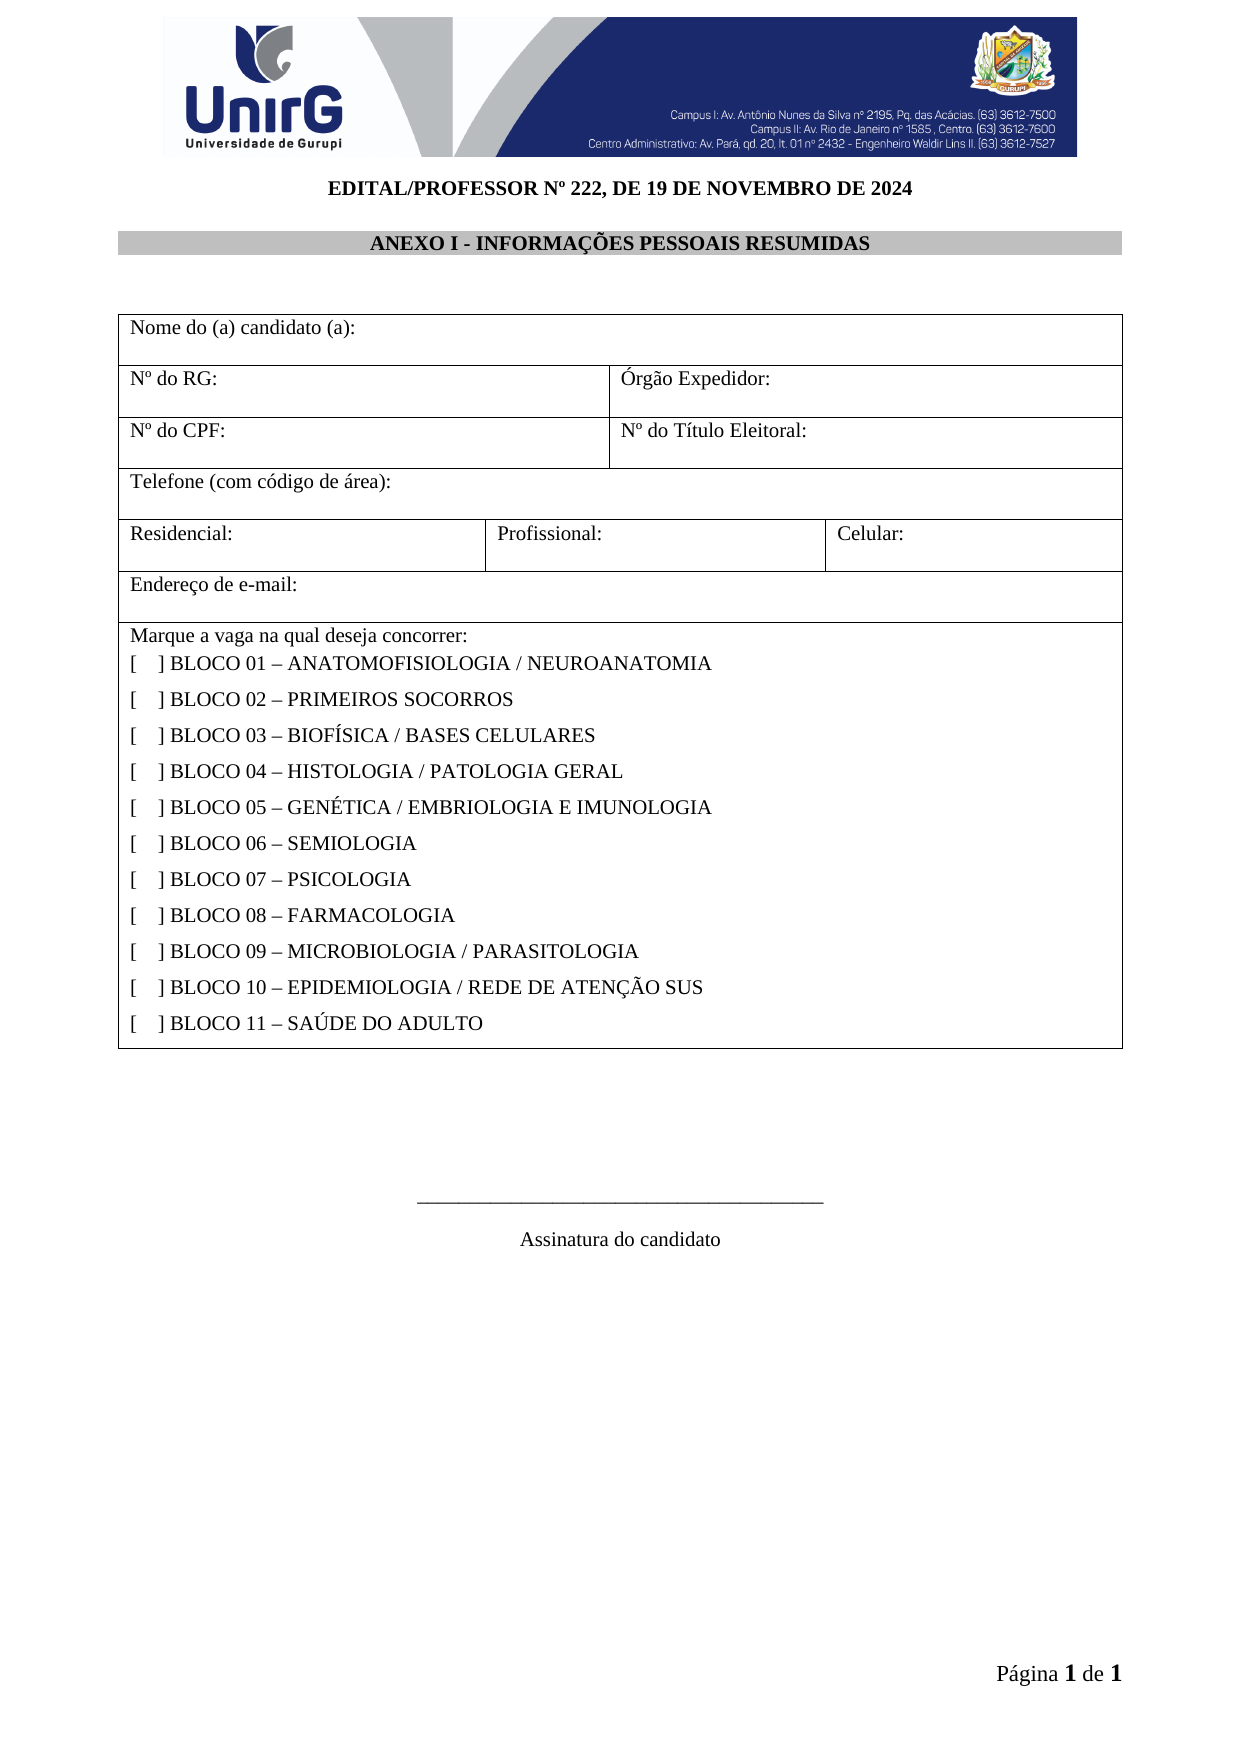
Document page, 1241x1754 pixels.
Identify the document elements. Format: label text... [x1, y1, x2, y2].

table_cell Telefone (com código de área): [119, 469, 1122, 519]
table_cell Órgão Expedidor: [610, 366, 1122, 417]
text ANEXO I - INFORMAÇÕES PESSOAIS RESUMIDAS [118, 231, 1122, 255]
table_cell Endereço de e-mail: [119, 572, 1122, 622]
text EDITAL/PROFESSOR Nº 222, DE 19 DE NOVEMBRO DE 2024 [118, 176, 1122, 200]
picture [163, 17, 1078, 157]
table_cell Nº do Título Eleitoral: [610, 418, 1122, 468]
table_cell Residencial: [119, 520, 485, 571]
table_cell Celular: [826, 520, 1122, 571]
table_cell Nº do RG: [119, 366, 609, 417]
table_cell Nº do CPF: [119, 418, 609, 468]
text Assinatura do candidato [118, 1226, 1122, 1251]
table_header Nome do (a) candidato (a): [119, 315, 1122, 365]
table_cell Profissional: [486, 520, 825, 571]
table_cell Marque a vaga na qual deseja concorrer: [ ] BLOCO 01 – ANATOMOFISIOLOGIA / NEUROANATOMIA [ ] BLOCO 02 – PRIMEIROS SOCORROS [ ] BLOCO 03 – BIOFÍSICA / BASES CELULARES [ ] BLOCO 04 – HISTOLOGIA / PATOLOGIA GERAL [ ] BLOCO 05 – GENÉTICA / EMBRIOLOGIA E IMUNOLOGIA [ ] BLOCO 06 – SEMIOLOGIA [ ] BLOCO 07 – PSICOLOGIA [ ] BLOCO 08 – FARMACOLOGIA [ ] BLOCO 09 – MICROBIOLOGIA / PARASITOLOGIA [ ] BLOCO 10 – EPIDEMIOLOGIA / REDE DE ATENÇÃO SUS [ ] BLOCO 11 – SAÚDE DO ADULTO [119, 623, 1122, 1048]
text _______________________________________ [118, 1182, 1122, 1206]
